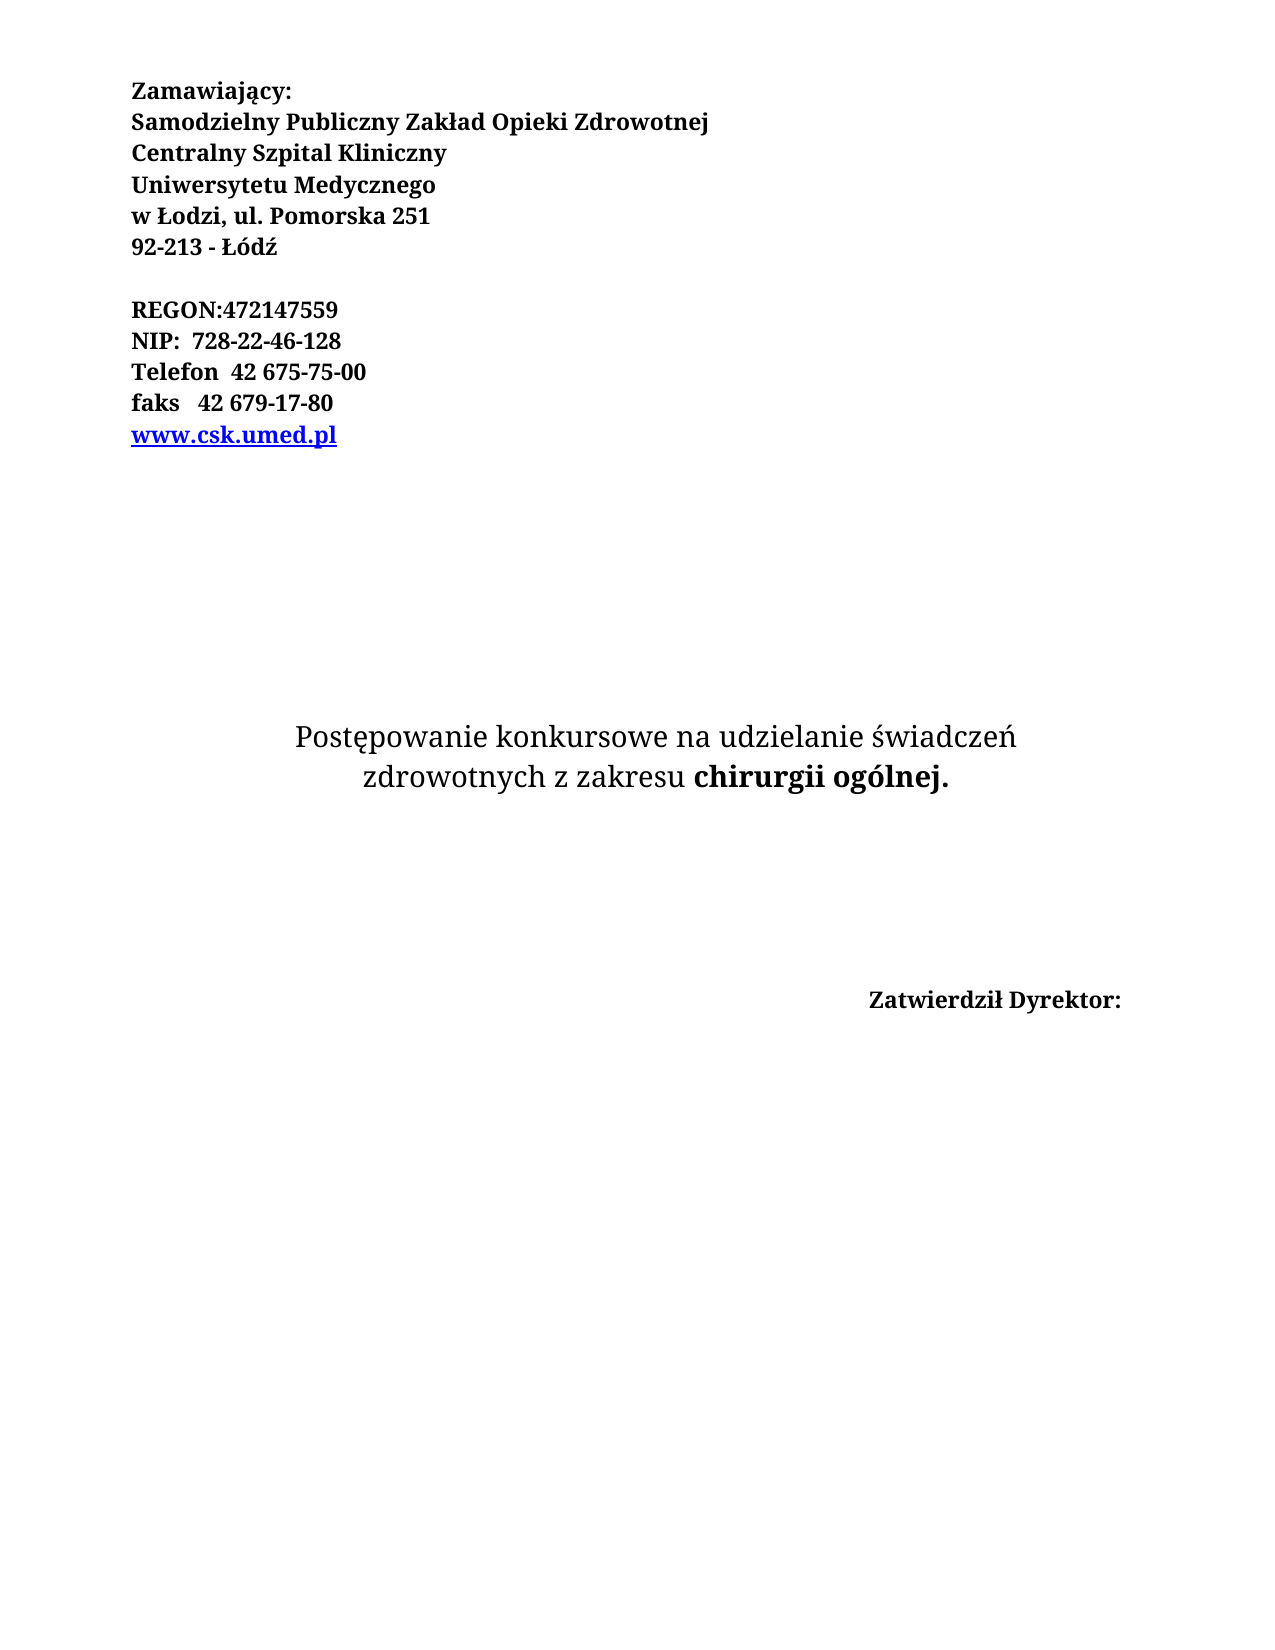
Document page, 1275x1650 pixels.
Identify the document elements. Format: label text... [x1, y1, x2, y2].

text Uniwersytetu Medycznego w Łodzi, ul. Pomorska 251 [131, 169, 856, 231]
text Samodzielny Publiczny Zakład Opieki Zdrowotnej Centralny Szpital Kliniczny [131, 106, 856, 169]
subtitle Postępowanie konkursowe na udzielanie świadczeń [131, 717, 1181, 756]
text Zamawiający: [131, 75, 857, 106]
text faks 42 679-17-80 [131, 387, 1181, 419]
title Zatwierdził Dyrektor: [869, 984, 1181, 1015]
text 92-213 - Łódź [131, 231, 856, 262]
text NIP: 728-22-46-128 [131, 325, 1181, 356]
text REGON:472147559 [131, 294, 1181, 325]
text zdrowotnych z zakresu chirurgii ogólnej. [131, 756, 1181, 796]
title www.csk.umed.pl [131, 419, 1181, 450]
text Telefon 42 675-75-00 [131, 356, 1181, 387]
